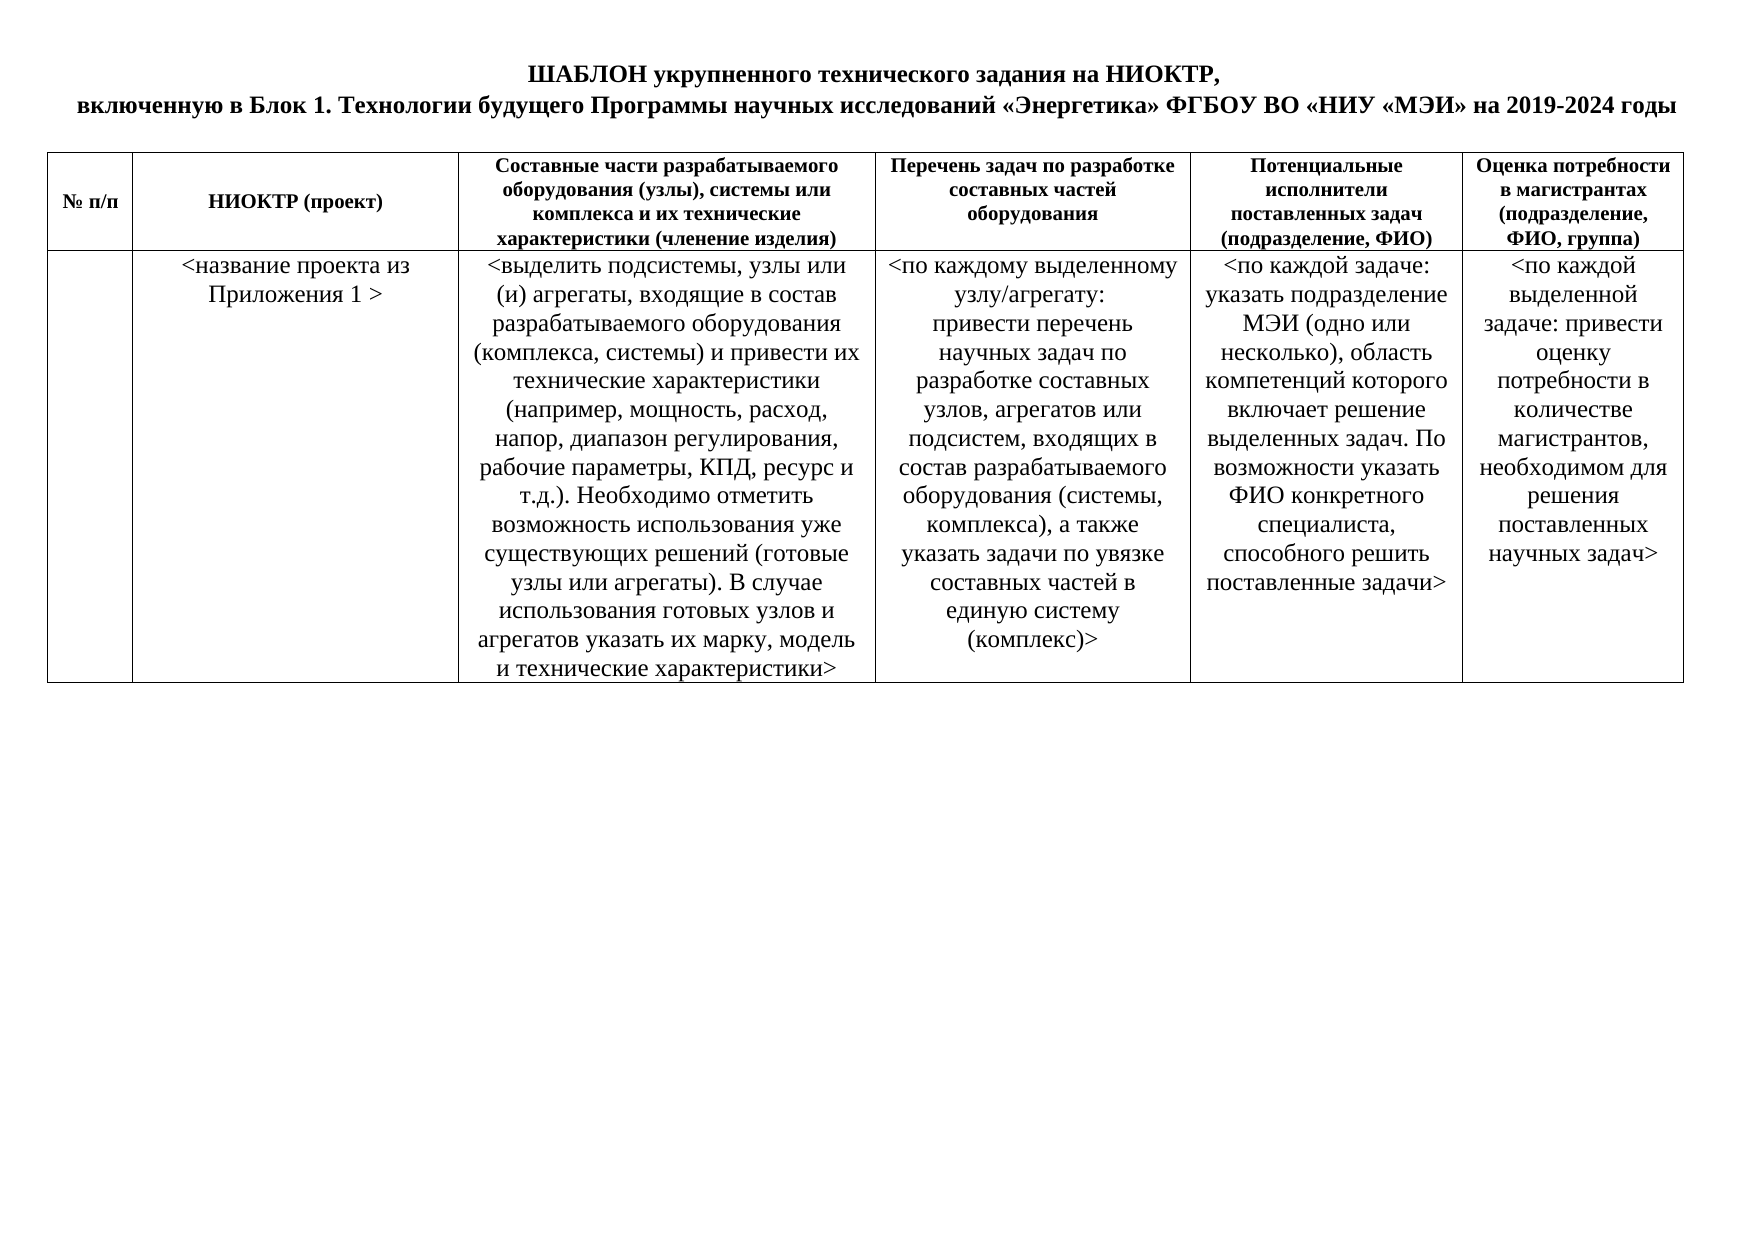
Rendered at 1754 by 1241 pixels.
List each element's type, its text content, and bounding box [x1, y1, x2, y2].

table_header Составные части разрабатываемого оборудования (узлы), системы или комплекса и их технические характеристики (членение изделия) [459, 153, 875, 249]
table_header НИОКТР (проект) [133, 153, 458, 249]
table_cell [48, 251, 132, 682]
table_cell <выделить подсистемы, узлы или (и) агрегаты, входящие в состав разрабатываемого оборудования (комплекса, системы) и привести их технические характеристики (например, мощность, расход, напор, диапазон регулирования, рабочие параметры, КПД, ресурс и т.д.). Необходимо отметить возможность использования уже существующих решений (готовые узлы или агрегаты). В случае использования готовых узлов и агрегатов указать их марку, модель и технические характеристики> [459, 251, 875, 682]
table_cell <название проекта из Приложения 1 > [133, 251, 458, 682]
text ШАБЛОН укрупненного технического задания на НИОКТР, включенную в Блок 1. Технологии будущего Программы научных исследований «Энергетика» ФГБОУ ВО «НИУ «МЭИ» на 2019-2024 годы [59, 59, 1695, 119]
table_header № п/п [48, 153, 132, 249]
table_cell <по каждой выделенной задаче: привести оценку потребности в количестве магистрантов, необходимом для решения поставленных научных задач> [1463, 251, 1683, 682]
table_header Перечень задач по разработке составных частей оборудования [876, 153, 1190, 249]
table_cell <по каждой задаче: указать подразделение МЭИ (одно или несколько), область компетенций которого включает решение выделенных задач. По возможности указать ФИО конкретного специалиста, способного решить поставленные задачи> [1191, 251, 1462, 682]
table_cell <по каждому выделенному узлу/агрегату: привести перечень научных задач по разработке составных узлов, агрегатов или подсистем, входящих в состав разрабатываемого оборудования (системы, комплекса), а также указать задачи по увязке составных частей в единую систему (комплекс)> [876, 251, 1190, 682]
table_header Потенциальные исполнители поставленных задач (подразделение, ФИО) [1191, 153, 1462, 249]
table_header Оценка потребности в магистрантах (подразделение, ФИО, группа) [1463, 153, 1683, 249]
